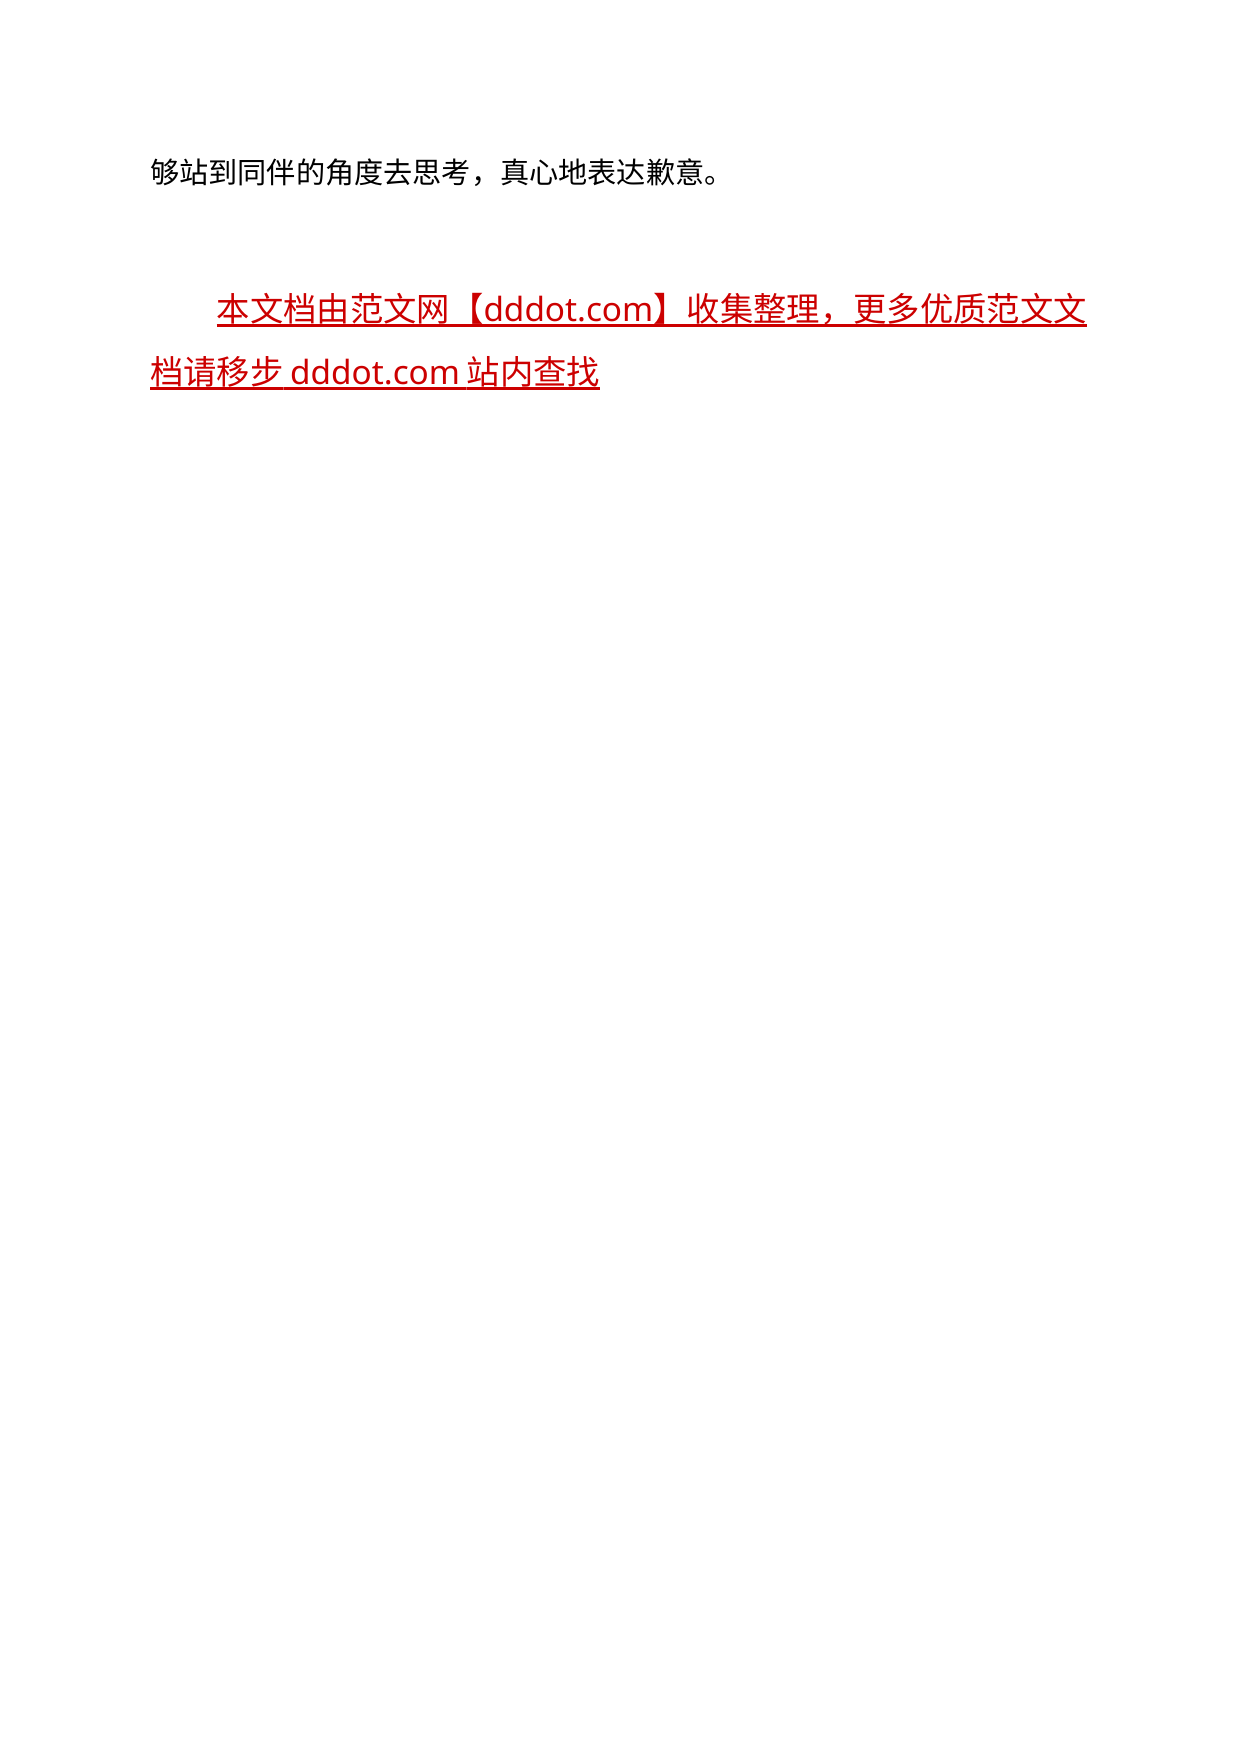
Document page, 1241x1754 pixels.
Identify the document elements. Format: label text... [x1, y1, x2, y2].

text 本文档由范文网【dddot.com】收集整理，更多优质范文文档请移步dddot.com站内查找 [150, 283, 1090, 394]
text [150, 150, 1090, 192]
